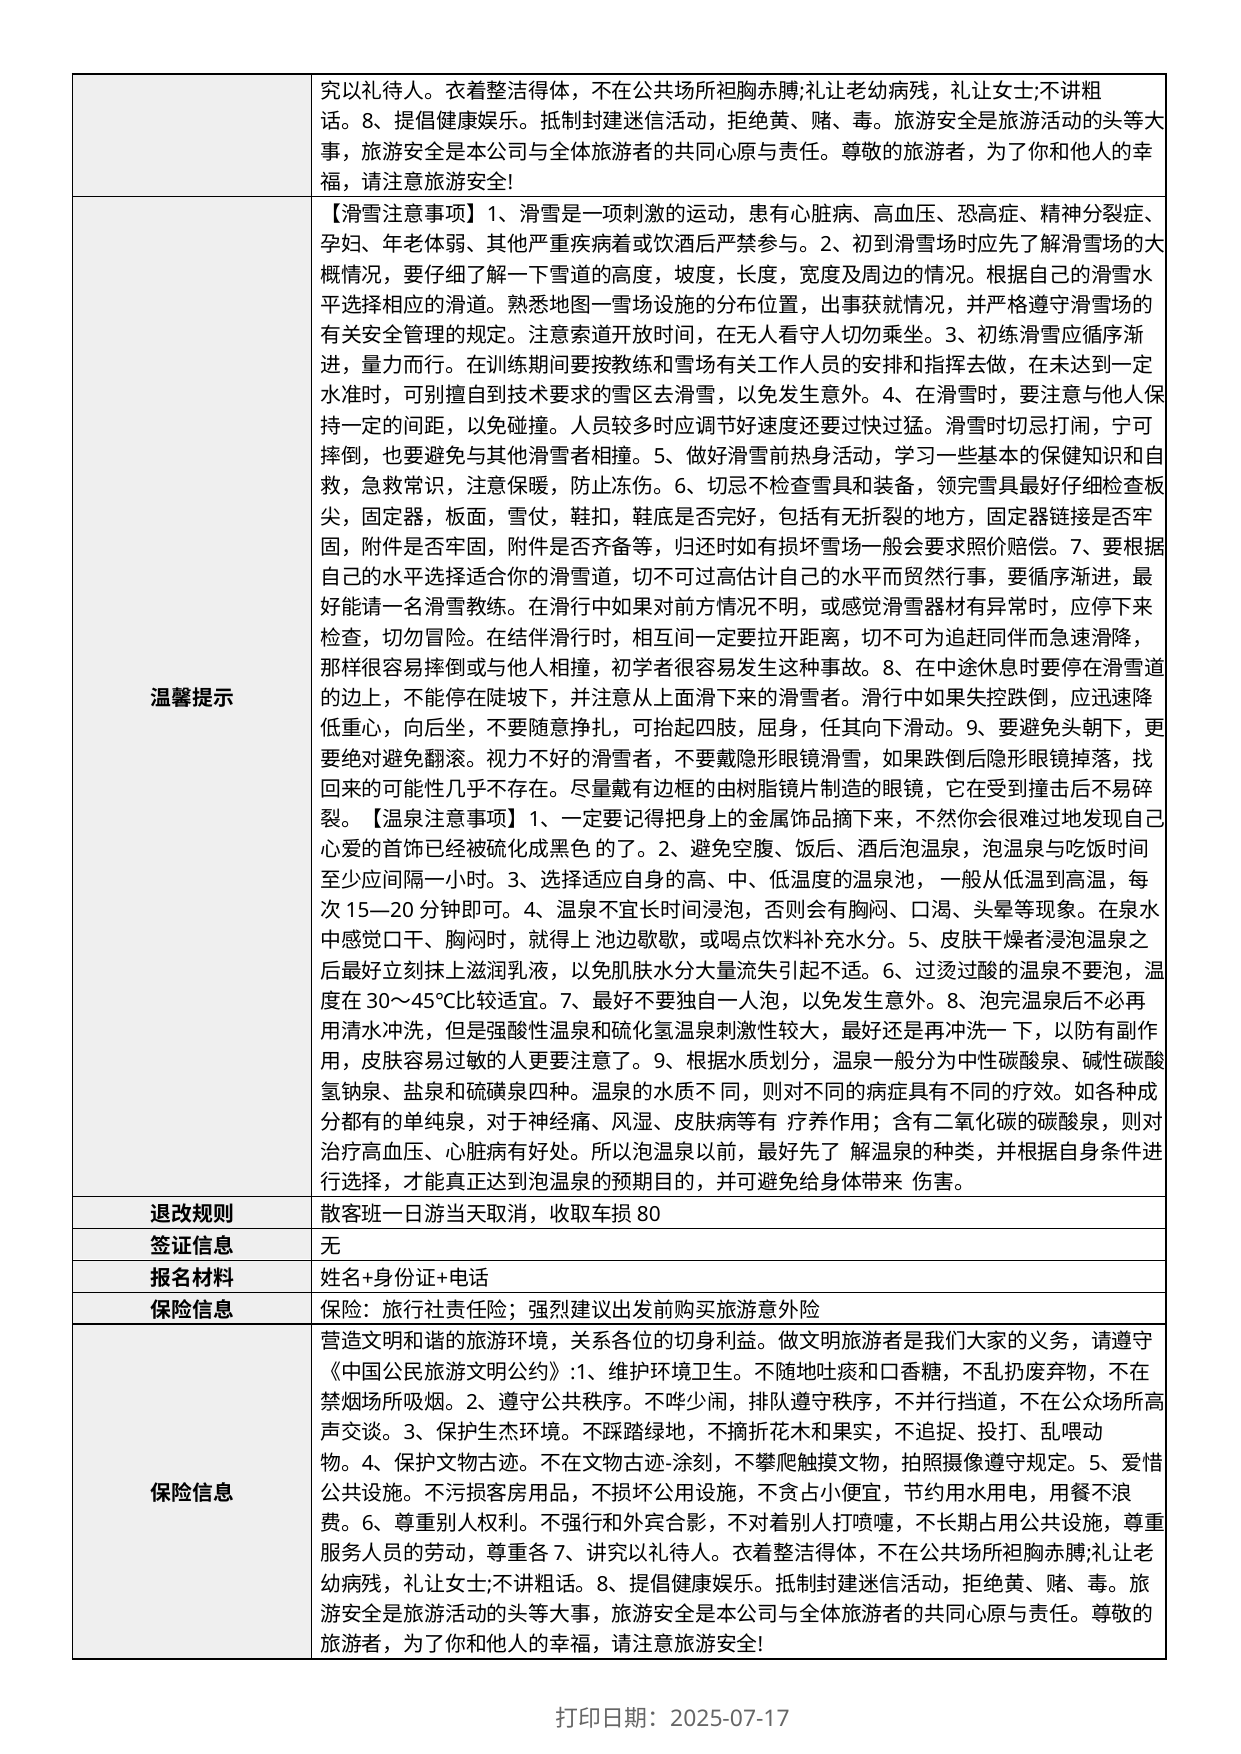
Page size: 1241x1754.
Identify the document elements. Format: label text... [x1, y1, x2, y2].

table_cell 保险信息 [73, 1325, 311, 1658]
table_cell 无 [312, 1229, 1165, 1259]
table_cell 营造文明和谐的旅游环境，关系各位的切身利益。做文明旅游者是我们大家的义务，请遵守《中国公民旅游文明公约》: [312, 1325, 1165, 1658]
table_header 预订须知 [73, 75, 311, 196]
table_cell 报名材料 [73, 1261, 311, 1291]
table_cell 【滑雪注意事项】 [312, 197, 1165, 1196]
table_cell 温馨提示 [73, 197, 311, 1196]
table_cell 保险：旅行社责任险；强烈建议出发前购买旅游意外险 [312, 1293, 1165, 1323]
table_cell 保险信息 [73, 1293, 311, 1323]
table_cell 签证信息 [73, 1229, 311, 1259]
table_cell 退改规则 [73, 1197, 311, 1228]
table_cell 姓名+身份证+电话 [312, 1261, 1165, 1291]
table_cell 散客班一日游当天取消，收取车损80 [312, 1197, 1165, 1228]
table_header 预定须知: [312, 75, 1165, 196]
